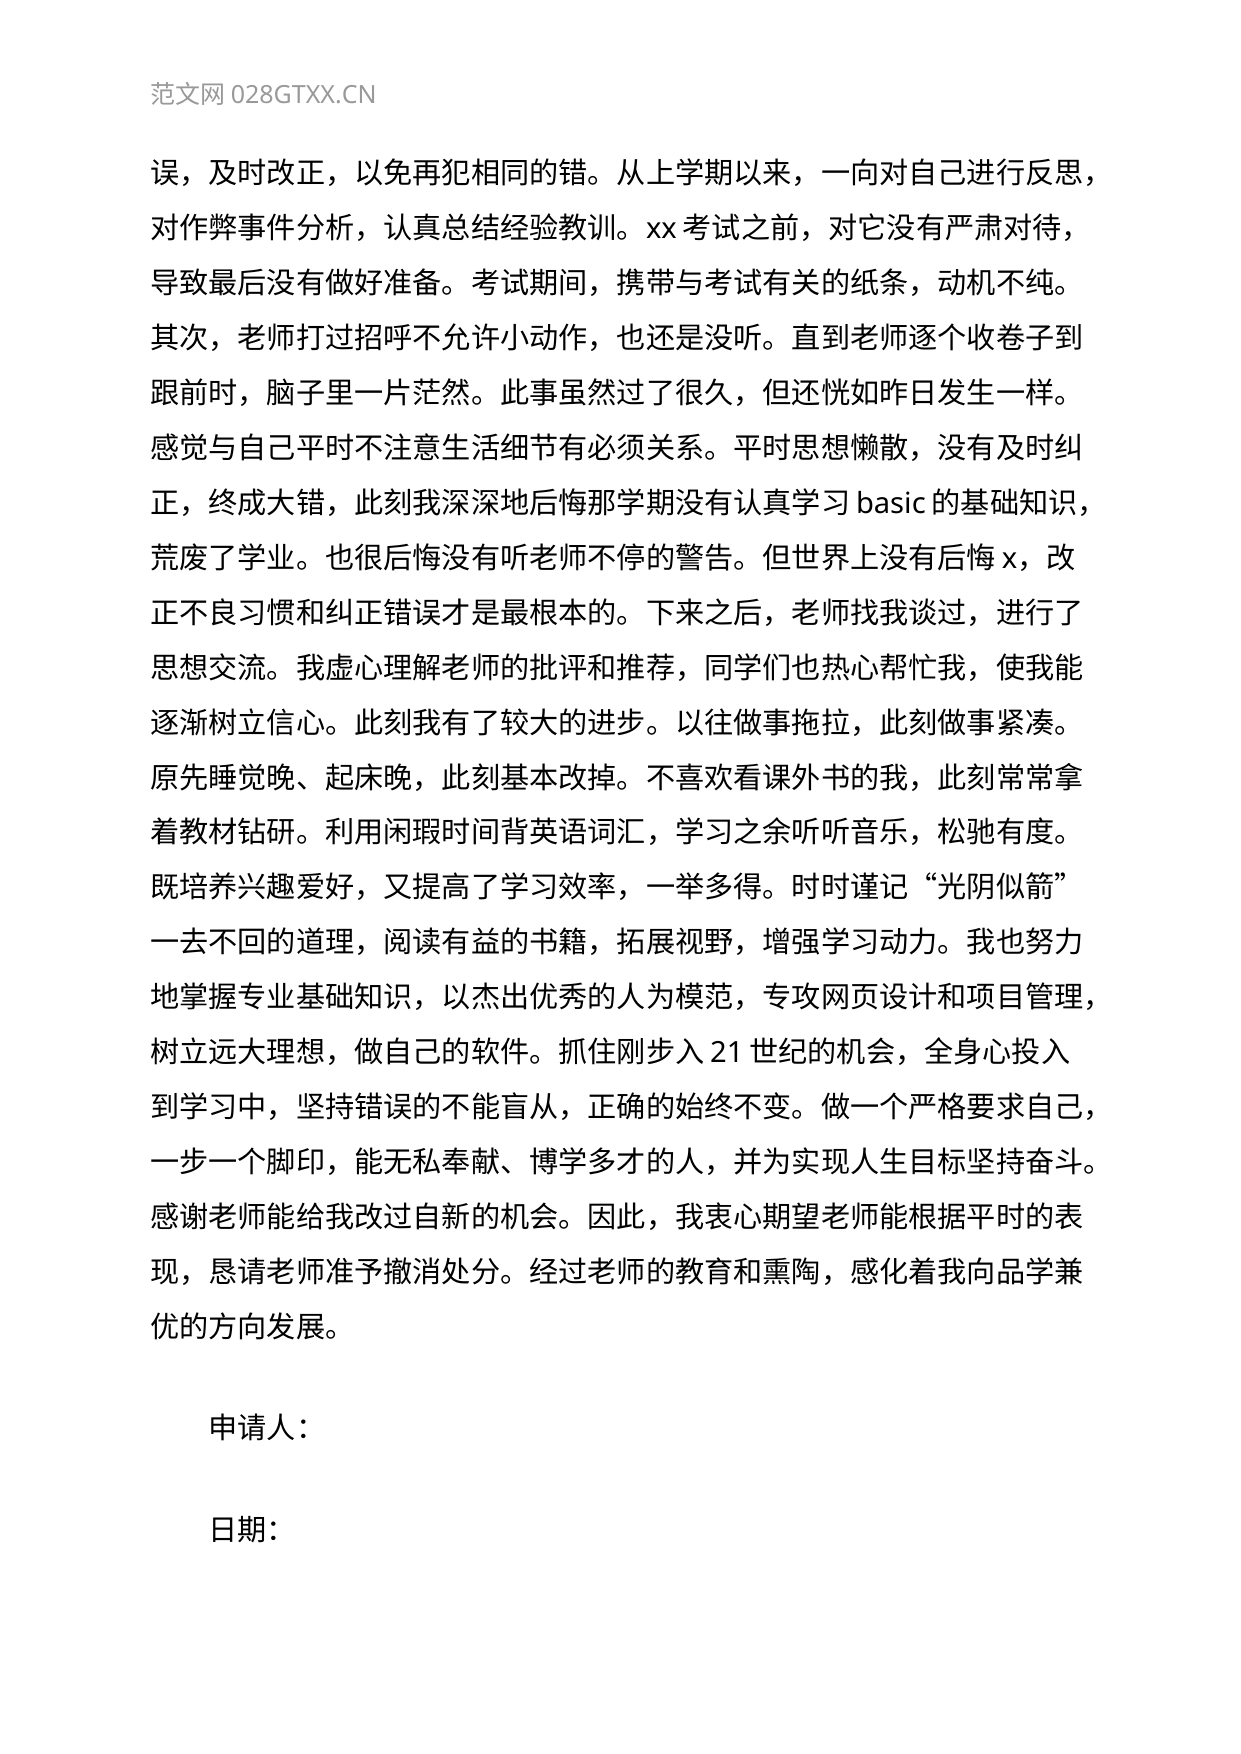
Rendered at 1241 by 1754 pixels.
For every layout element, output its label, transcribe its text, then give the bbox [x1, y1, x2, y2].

text 申请人： [150, 1405, 1090, 1447]
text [150, 150, 1090, 1346]
text 日期： [150, 1507, 1090, 1549]
